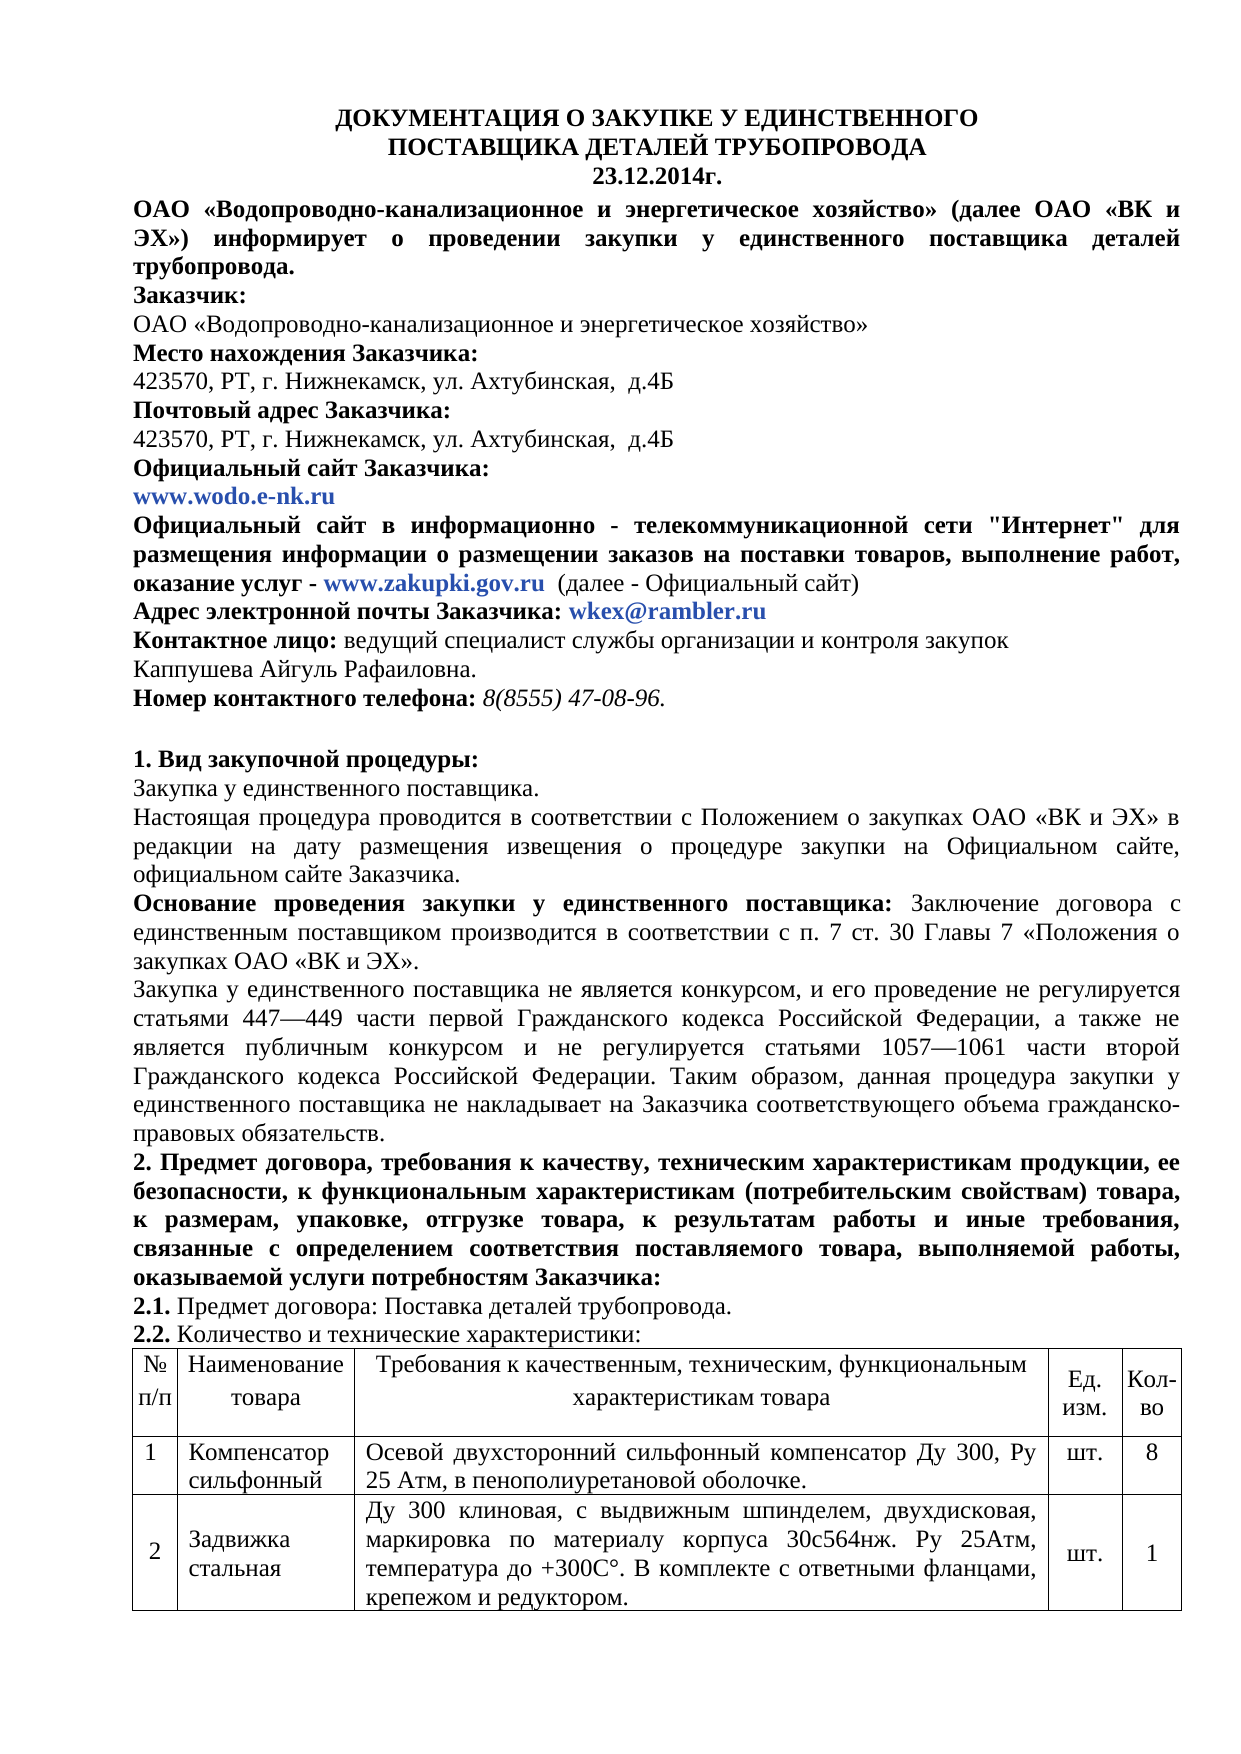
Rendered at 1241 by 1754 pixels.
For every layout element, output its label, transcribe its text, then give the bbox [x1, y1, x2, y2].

text Контактное лицо: ведущий специалист службы организации и контроля закупок [133, 625, 1181, 654]
text www.wodo.e-nk.ru [133, 481, 1181, 510]
text 23.12.2014г. [133, 161, 1181, 190]
text Настоящая процедура проводится в соответствии с Положением о закупках ОАО «ВК и ЭХ» в редакции на дату размещения извещения о процедуре закупки на Официальном сайте, официальном сайте Заказчика. [133, 802, 1181, 888]
text Номер контактного телефона: 8(8555) 47-08-96. [133, 683, 1181, 711]
text Закупка у единственного поставщика. [133, 773, 1181, 802]
text ДОКУМЕНТАЦИЯ О ЗАКУПКЕ У ЕДИНСТВЕННОГО [133, 103, 1181, 132]
table_header Требования к качественным, техническим, функциональным характеристикам товара [355, 1349, 1048, 1436]
text ОАО «Водопроводно-канализационное и энергетическое хозяйство» [133, 309, 1181, 338]
text 423570, РТ, г. Нижнекамск, ул. Ахтубинская, д.4Б [133, 424, 1181, 453]
table_header № п/п [133, 1349, 177, 1436]
text Каппушева Айгуль Рафаиловна. [133, 654, 1181, 683]
text ПОСТАВЩИКА ДЕТАЛЕЙ ТРУБОПРОВОДА [133, 132, 1181, 161]
table_cell 8 [1123, 1437, 1181, 1494]
text Место нахождения Заказчика: [133, 338, 1181, 366]
text Официальный сайт Заказчика: [133, 453, 1181, 481]
table_cell 1 [1123, 1495, 1181, 1610]
text 2. Предмет договора, требования к качеству, техническим характеристикам продукции, ее безопасности, к функциональным характеристикам (потребительским свойствам) товара, к размерам, упаковке, отгрузке товара, к результатам работы и иные требования, связанные с определением соответствия поставляемого товара, выполняемой работы, оказываемой услуги потребностям Заказчика: [133, 1147, 1181, 1291]
table_header Ед. изм. [1049, 1349, 1122, 1436]
text Закупка у единственного поставщика не является конкурсом, и его проведение не регулируется статьями 447—449 части первой Гражданского кодекса Российской Федерации, а также не является публичным конкурсом и не регулируется статьями 1057—1061 части второй Гражданского кодекса Российской Федерации. Таким образом, данная процедура закупки у единственного поставщика не накладывает на Заказчика соответствующего объема гражданско-правовых обязательств. [133, 974, 1181, 1147]
table_header Наименование товара [178, 1349, 354, 1436]
text ОАО «Водопроводно-канализационное и энергетическое хозяйство» (далее ОАО «ВК и ЭХ») информирует о проведении закупки у единственного поставщика деталей трубопровода. [133, 194, 1181, 280]
text 1. Вид закупочной процедуры: [133, 744, 1181, 773]
text 2.1. Предмет договора: Поставка деталей трубопровода. [133, 1291, 1181, 1319]
text Адрес электронной почты Заказчика: wkex@rambler.ru [133, 596, 1181, 625]
table_header Кол-во [1123, 1349, 1181, 1436]
text Заказчик: [133, 280, 1181, 309]
table_cell Осевой двухсторонний сильфонный компенсатор Ду 300, Ру 25 Атм, в пенополиуретановой оболочке. [355, 1437, 1048, 1494]
table_cell Компенсатор сильфонный [178, 1437, 354, 1494]
table_cell Ду 300 клиновая, с выдвижным шпинделем, двухдисковая, маркировка по материалу корпуса 30с564нж. Ру 25Атм, температура до +300С°. В комплекте с ответными фланцами, крепежом и редуктором. [355, 1495, 1048, 1610]
table_cell 1 [133, 1437, 177, 1494]
table_cell 2 [133, 1495, 177, 1610]
table_cell шт. [1049, 1495, 1122, 1610]
text Почтовый адрес Заказчика: [133, 395, 1181, 424]
text 423570, РТ, г. Нижнекамск, ул. Ахтубинская, д.4Б [133, 366, 1181, 395]
text 2.2. Количество и технические характеристики: [133, 1319, 1181, 1348]
table_cell Задвижка стальная [178, 1495, 354, 1610]
text Основание проведения закупки у единственного поставщика: Заключение договора с единственным поставщиком производится в соответствии с п. 7 ст. 30 Главы 7 «Положения о закупках ОАО «ВК и ЭХ». [133, 888, 1181, 974]
text Официальный сайт в информационно - телекоммуникационной сети "Интернет" для размещения информации о размещении заказов на поставки товаров, выполнение работ, оказание услуг - www.zakupki.gov.ru (далее - Официальный сайт) [133, 510, 1181, 596]
table_cell шт. [1049, 1437, 1122, 1494]
